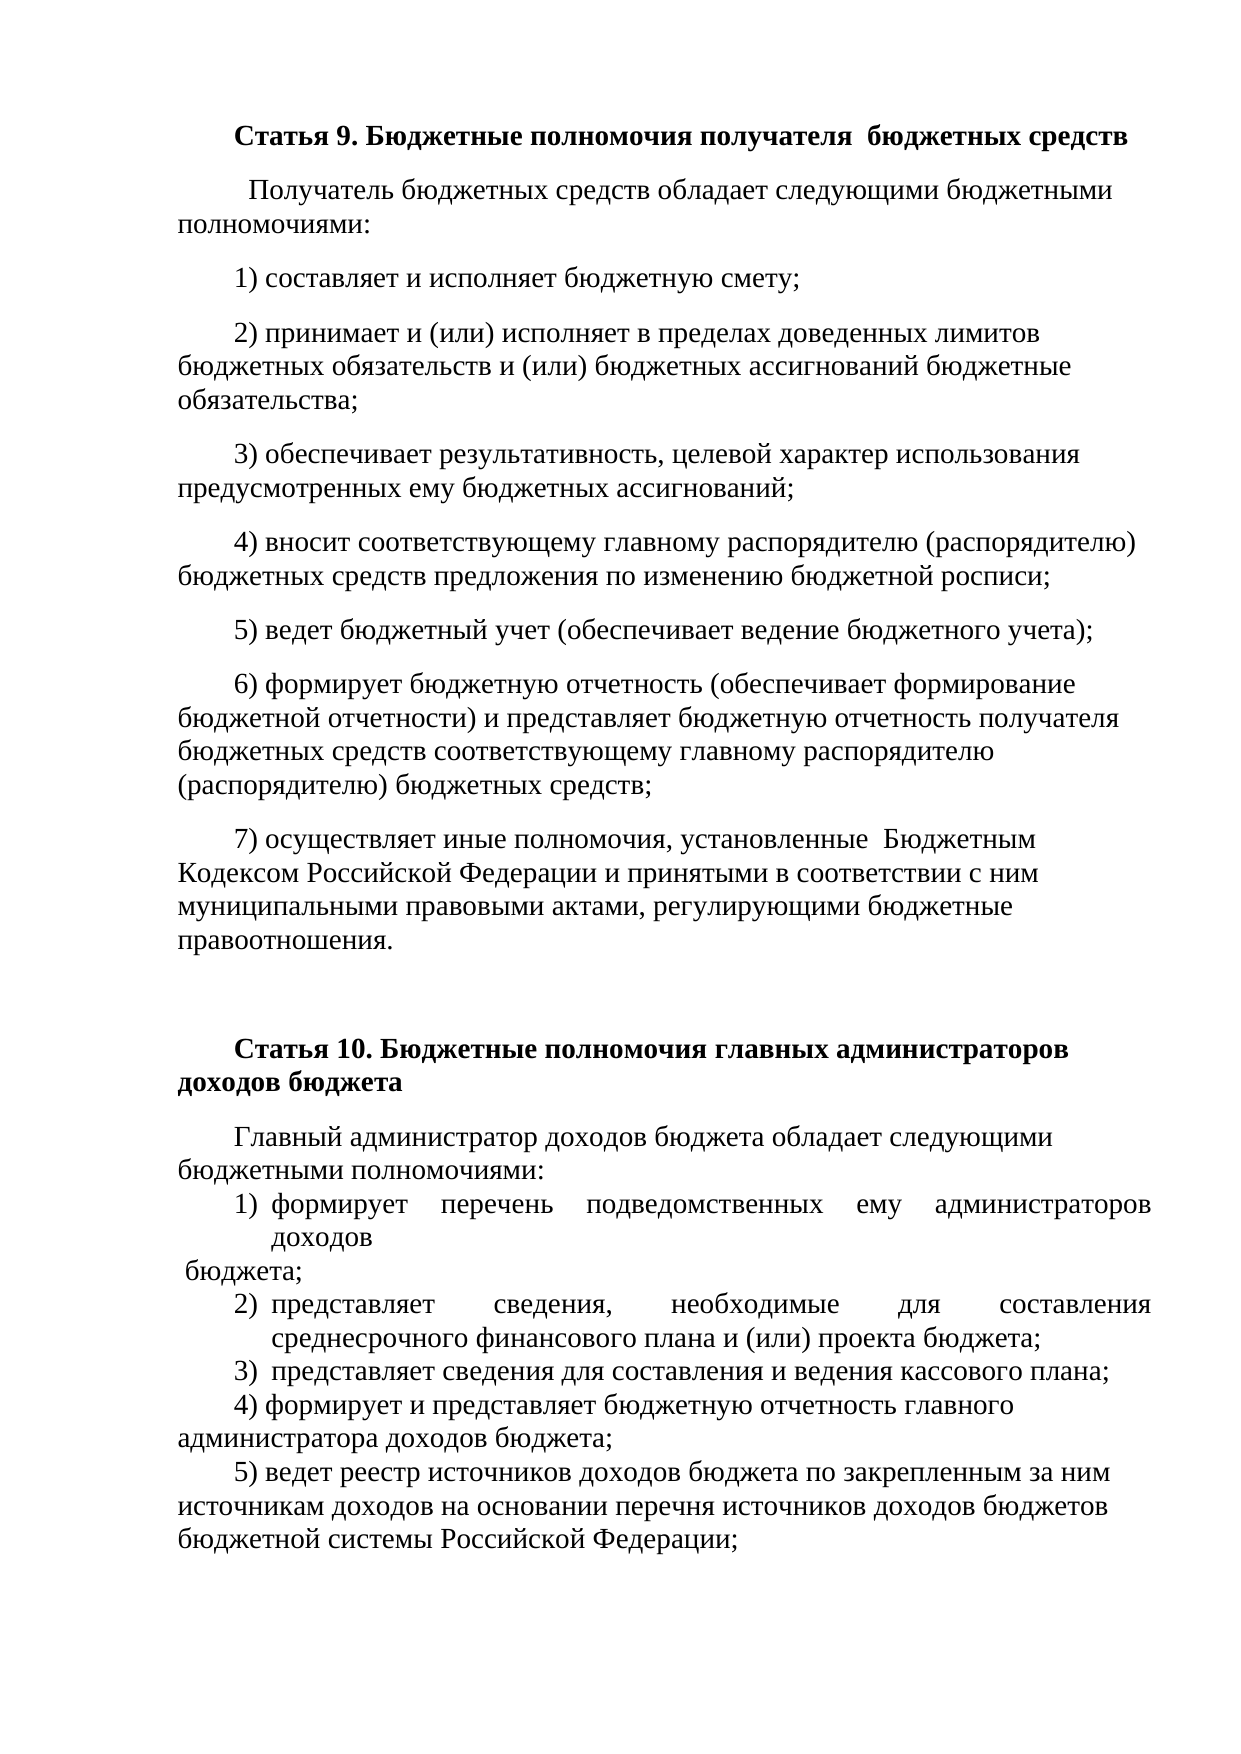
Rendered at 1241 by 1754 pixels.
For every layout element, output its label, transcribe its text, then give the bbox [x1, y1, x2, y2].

list представляет сведения для составления и ведения кассового плана; [233, 1353, 1152, 1387]
text Статья 10. Бюджетные полномочия главных администраторов доходов бюджета [177, 1031, 1152, 1098]
text 7) осуществляет иные полномочия, установленные Бюджетным Кодексом Российской Федерации и принятыми в соответствии с ним муниципальными правовыми актами, регулирующими бюджетные правоотношения. [177, 821, 1152, 956]
text 3) обеспечивает результативность, целевой характер использования предусмотренных ему бюджетных ассигнований; [177, 436, 1152, 503]
text Получатель бюджетных средств обладает следующими бюджетными полномочиями: [177, 172, 1152, 239]
text 5) ведет реестр источников доходов бюджета по закрепленным за ним источникам доходов на основании перечня источников доходов бюджетов бюджетной системы Российской Федерации; [177, 1454, 1152, 1555]
text 2) принимает и (или) исполняет в пределах доведенных лимитов бюджетных обязательств и (или) бюджетных ассигнований бюджетные обязательства; [177, 315, 1152, 415]
text 4) формирует и представляет бюджетную отчетность главного администратора доходов бюджета; [177, 1387, 1152, 1454]
text 5) ведет бюджетный учет (обеспечивает ведение бюджетного учета); [177, 612, 1152, 646]
text Статья 9. Бюджетные полномочия получателя бюджетных средств [177, 118, 1152, 152]
text 1) составляет и исполняет бюджетную смету; [177, 260, 1152, 294]
text 4) вносит соответствующему главному распорядителю (распорядителю) бюджетных средств предложения по изменению бюджетной росписи; [177, 524, 1152, 591]
list формирует перечень подведомственных ему администраторов доходов [233, 1186, 1152, 1253]
text 6) формирует бюджетную отчетность (обеспечивает формирование бюджетной отчетности) и представляет бюджетную отчетность получателя бюджетных средств соответствующему главному распорядителю (распорядителю) бюджетных средств; [177, 666, 1152, 801]
list представляет сведения, необходимые для составления среднесрочного финансового плана и (или) проекта бюджета; [233, 1286, 1152, 1353]
text бюджета; [177, 1253, 1152, 1286]
text Главный администратор доходов бюджета обладает следующими бюджетными полномочиями: [177, 1119, 1152, 1186]
